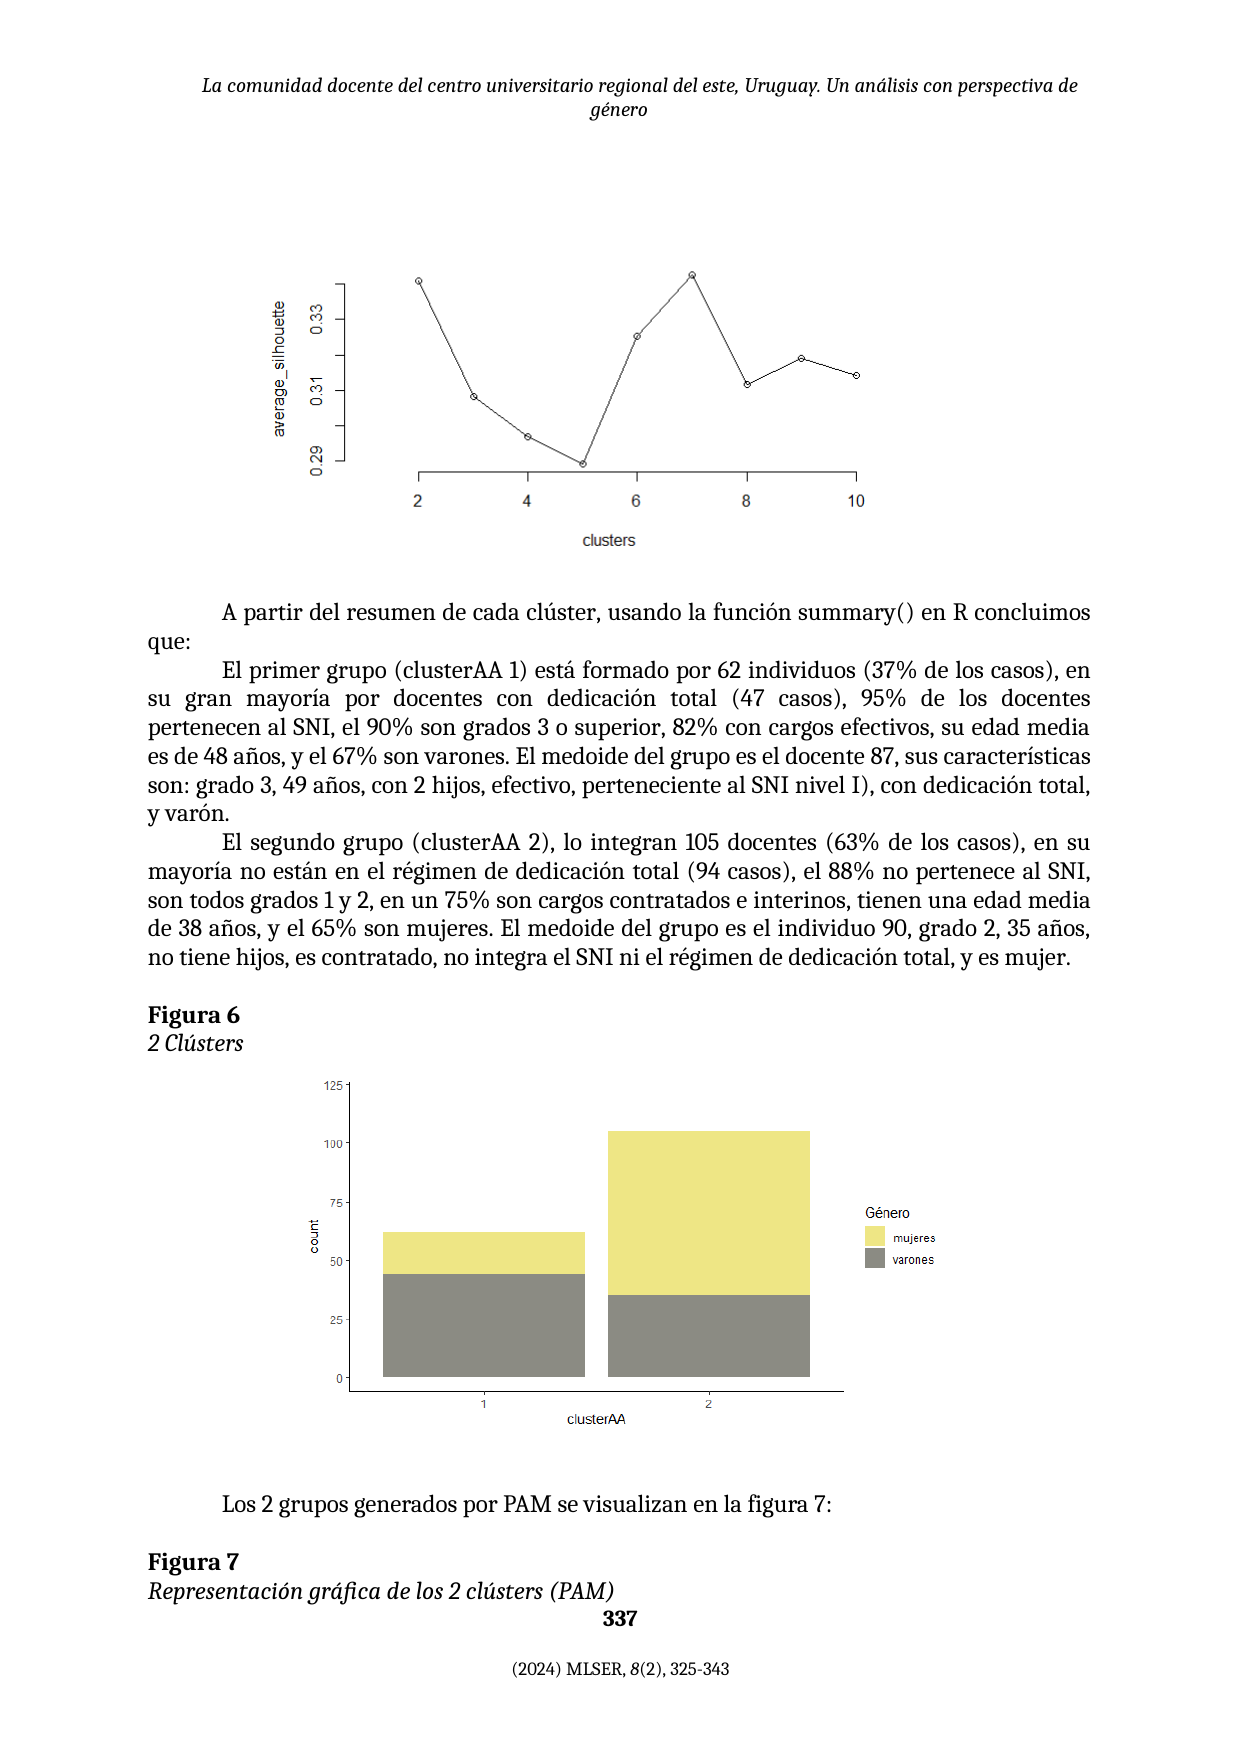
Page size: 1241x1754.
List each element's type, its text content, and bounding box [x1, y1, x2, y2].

text Figura 7 [148, 1548, 1092, 1577]
text A partir del resumen de cada clúster, usando la función summary() en R concluimos que: [148, 598, 1092, 656]
picture [266, 188, 916, 570]
text Los 2 grupos generados por PAM se visualizan en la figura 7: [148, 1490, 1092, 1519]
picture [299, 1075, 949, 1433]
text Figura 6 [148, 1001, 1092, 1029]
text El primer grupo (clusterAA 1) está formado por 62 individuos (37% de los casos), en su gran mayoría por docentes con dedicación total (47 casos), 95% de los docentes pertenecen al SNI, el 90% son grados 3 o superior, 82% con cargos efectivos, su edad media es de 48 años, y el 67% son varones. El medoide del grupo es el docente 87, sus características son: grado 3, 49 años, con 2 hijos, efectivo, perteneciente al SNI nivel I), con dedicación total, y varón. [148, 656, 1092, 828]
text 2 Clústers [148, 1029, 1092, 1058]
text Representación gráfica de los 2 clústers (PAM) [148, 1577, 1092, 1605]
text El segundo grupo (clusterAA 2), lo integran 105 docentes (63% de los casos), en su mayoría no están en el régimen de dedicación total (94 casos), el 88% no pertenece al SNI, son todos grados 1 y 2, en un 75% son cargos contratados e interinos, tienen una edad media de 38 años, y el 65% son mujeres. El medoide del grupo es el individuo 90, grado 2, 35 años, no tiene hijos, es contratado, no integra el SNI ni el régimen de dedicación total, y es mujer. [148, 828, 1092, 972]
